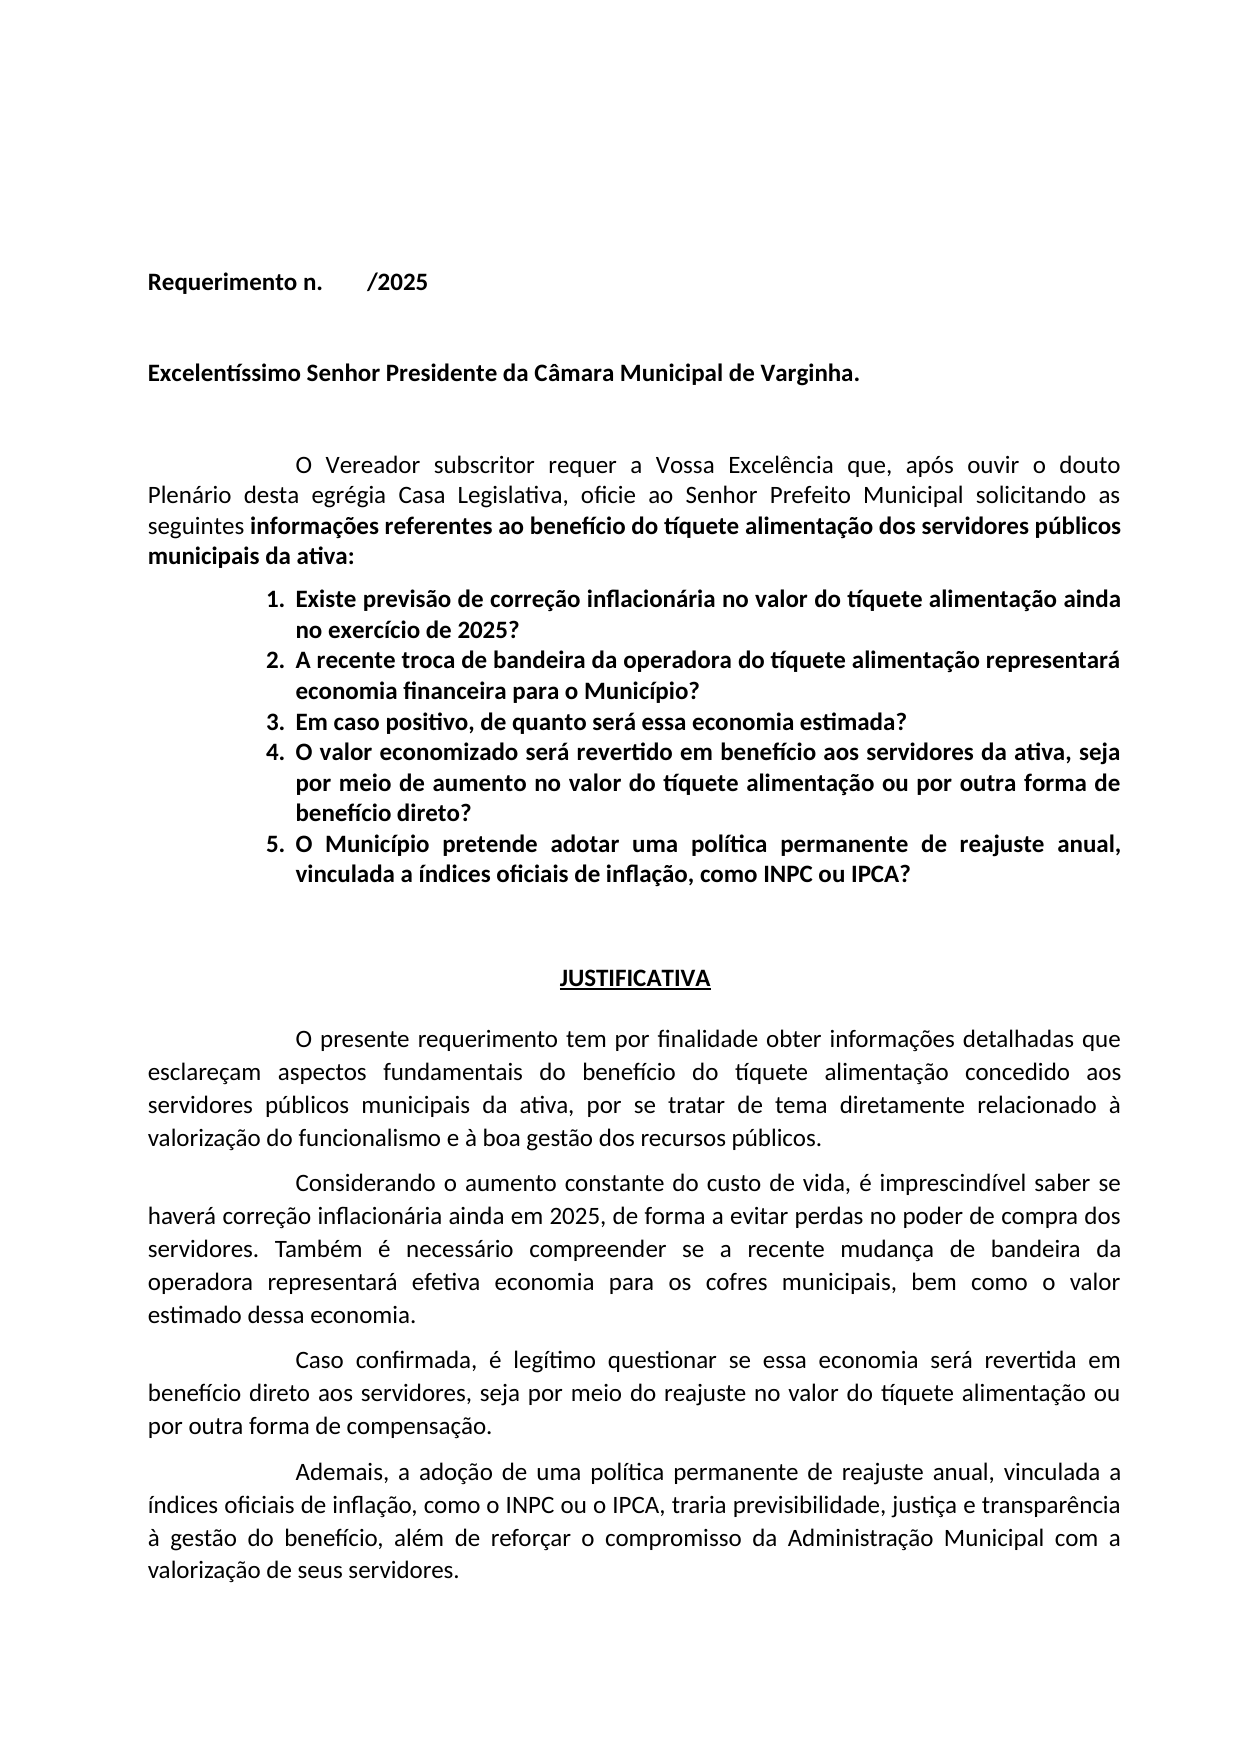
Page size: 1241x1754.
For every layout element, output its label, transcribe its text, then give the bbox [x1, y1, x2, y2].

list O Município pretende adotar uma política permanente de reajuste anual, vinculada a índices oficiais de inflação, como INPC ou IPCA? [266, 828, 1122, 889]
list Existe previsão de correção inflacionária no valor do tíquete alimentação ainda no exercício de 2025? [266, 583, 1122, 644]
text JUSTIFICATIVA [148, 962, 1122, 993]
text O presente requerimento tem por finalidade obter informações detalhadas que esclareçam aspectos fundamentais do benefício do tíquete alimentação concedido aos servidores públicos municipais da ativa, por se tratar de tema diretamente relacionado à valorização do funcionalismo e à boa gestão dos recursos públicos. [148, 1023, 1122, 1153]
text O Vereador subscritor requer a Vossa Excelência que, após ouvir o douto Plenário desta egrégia Casa Legislativa, oficie ao Senhor Prefeito Municipal solicitando as seguintes informações referentes ao benefício do tíquete alimentação dos servidores públicos municipais da ativa: [148, 449, 1122, 571]
text Considerando o aumento constante do custo de vida, é imprescindível saber se haverá correção inflacionária ainda em 2025, de forma a evitar perdas no poder de compra dos servidores. Também é necessário compreender se a recente mudança de bandeira da operadora representará efetiva economia para os cofres municipais, bem como o valor estimado dessa economia. [148, 1167, 1122, 1330]
text Caso confirmada, é legítimo questionar se essa economia será revertida em benefício direto aos servidores, seja por meio do reajuste no valor do tíquete alimentação ou por outra forma de compensação. [148, 1344, 1122, 1441]
text Excelentíssimo Senhor Presidente da Câmara Municipal de Varginha. [148, 357, 1122, 388]
list Em caso positivo, de quanto será essa economia estimada? [266, 706, 1122, 736]
list A recente troca de bandeira da operadora do tíquete alimentação representará economia financeira para o Município? [266, 644, 1122, 706]
text Requerimento n. /2025 [148, 266, 1122, 296]
list O valor economizado será revertido em benefício aos servidores da ativa, seja por meio de aumento no valor do tíquete alimentação ou por outra forma de benefício direto? [266, 736, 1122, 828]
text Ademais, a adoção de uma política permanente de reajuste anual, vinculada a índices oficiais de inflação, como o INPC ou o IPCA, traria previsibilidade, justiça e transparência à gestão do benefício, além de reforçar o compromisso da Administração Municipal com a valorização de seus servidores. [148, 1456, 1122, 1585]
